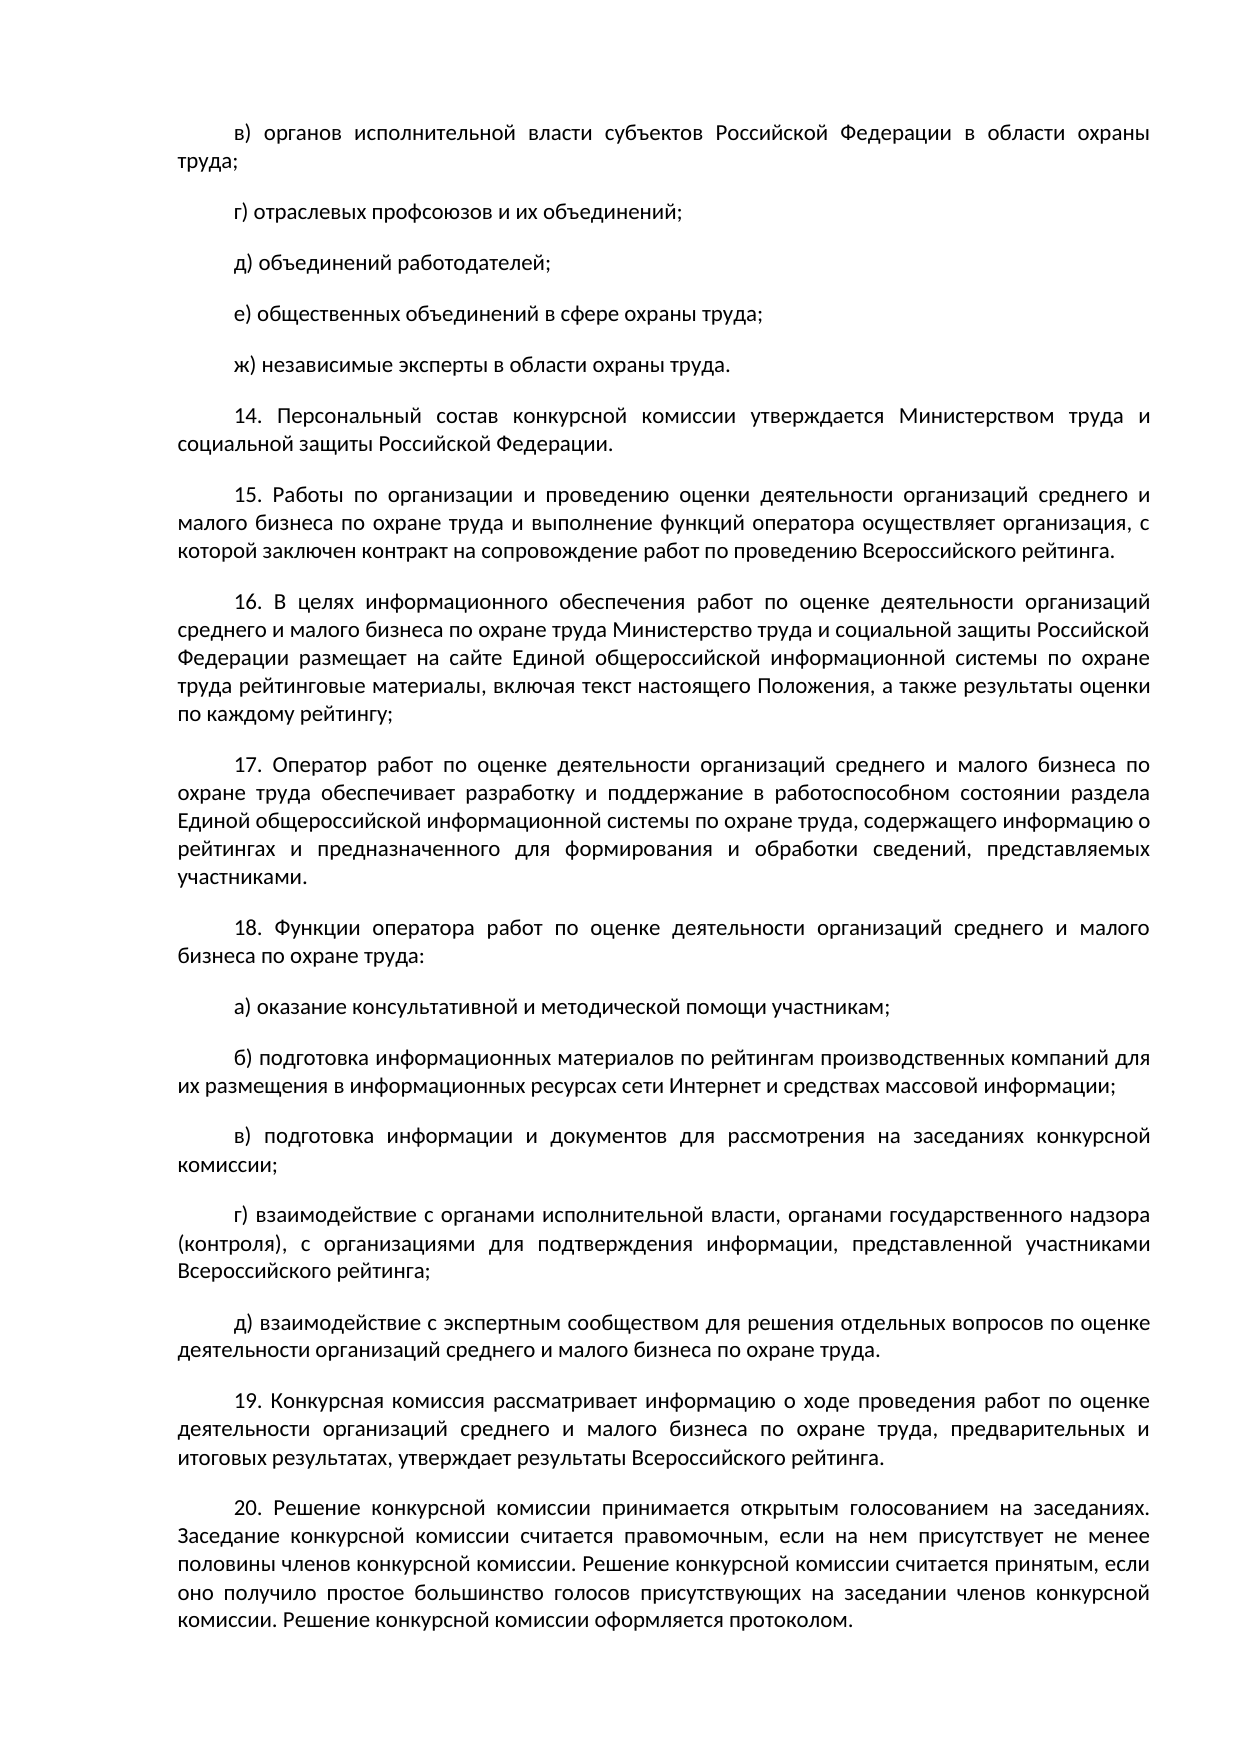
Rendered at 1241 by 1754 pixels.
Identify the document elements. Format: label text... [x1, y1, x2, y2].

text г) взаимодействие с органами исполнительной власти, органами государственного надзора (контроля), с организациями для подтверждения информации, представленной участниками Всероссийского рейтинга; [177, 1201, 1152, 1285]
text е) общественных объединений в сфере охраны труда; [177, 299, 1152, 327]
text г) отраслевых профсоюзов и их объединений; [177, 197, 1152, 225]
text 20. Решение конкурсной комиссии принимается открытым голосованием на заседаниях. Заседание конкурсной комиссии считается правомочным, если на нем присутствует не менее половины членов конкурсной комиссии. Решение конкурсной комиссии считается принятым, если оно получило простое большинство голосов присутствующих на заседании членов конкурсной комиссии. Решение конкурсной комиссии оформляется протоколом. [177, 1493, 1152, 1634]
text 17. Оператор работ по оценке деятельности организаций среднего и малого бизнеса по охране труда обеспечивает разработку и поддержание в работоспособном состоянии раздела Единой общероссийской информационной системы по охране труда, содержащего информацию о рейтингах и предназначенного для формирования и обработки сведений, представляемых участниками. [177, 750, 1152, 890]
text 19. Конкурсная комиссия рассматривает информацию о ходе проведения работ по оценке деятельности организаций среднего и малого бизнеса по охране труда, предварительных и итоговых результатах, утверждает результаты Всероссийского рейтинга. [177, 1387, 1152, 1471]
text 15. Работы по организации и проведению оценки деятельности организаций среднего и малого бизнеса по охране труда и выполнение функций оператора осуществляет организация, с которой заключен контракт на сопровождение работ по проведению Всероссийского рейтинга. [177, 480, 1152, 564]
text 16. В целях информационного обеспечения работ по оценке деятельности организаций среднего и малого бизнеса по охране труда Министерство труда и социальной защиты Российской Федерации размещает на сайте Единой общероссийской информационной системы по охране труда рейтинговые материалы, включая текст настоящего Положения, а также результаты оценки по каждому рейтингу; [177, 587, 1152, 727]
text 14. Персональный состав конкурсной комиссии утверждается Министерством труда и социальной защиты Российской Федерации. [177, 401, 1152, 457]
text в) подготовка информации и документов для рассмотрения на заседаниях конкурсной комиссии; [177, 1122, 1152, 1178]
text б) подготовка информационных материалов по рейтингам производственных компаний для их размещения в информационных ресурсах сети Интернет и средствах массовой информации; [177, 1043, 1152, 1099]
text 18. Функции оператора работ по оценке деятельности организаций среднего и малого бизнеса по охране труда: [177, 913, 1152, 969]
text д) взаимодействие с экспертным сообществом для решения отдельных вопросов по оценке деятельности организаций среднего и малого бизнеса по охране труда. [177, 1308, 1152, 1364]
text а) оказание консультативной и методической помощи участникам; [177, 992, 1152, 1020]
text д) объединений работодателей; [177, 248, 1152, 276]
text в) органов исполнительной власти субъектов Российской Федерации в области охраны труда; [177, 118, 1152, 174]
text ж) независимые эксперты в области охраны труда. [177, 350, 1152, 378]
